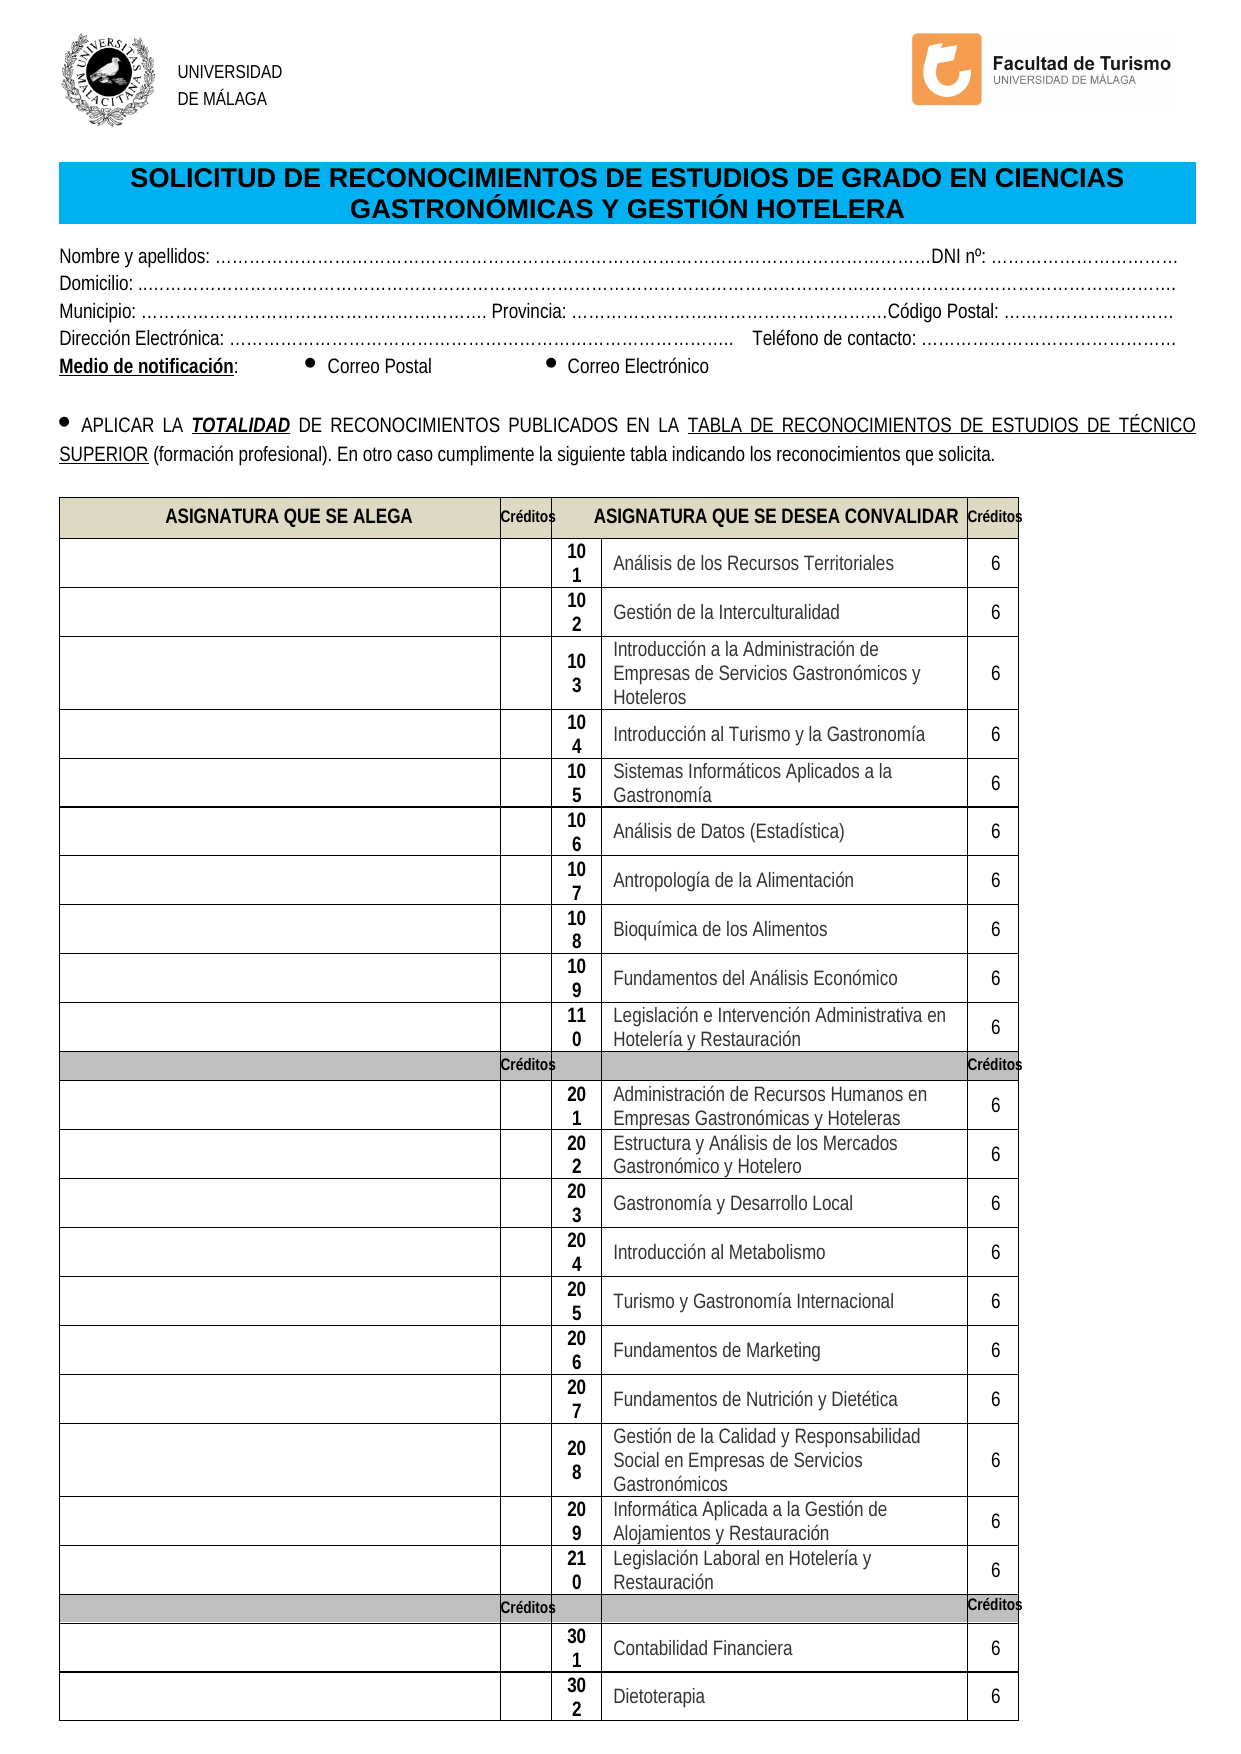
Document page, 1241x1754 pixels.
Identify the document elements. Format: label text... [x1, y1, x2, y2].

table_cell [501, 808, 551, 855]
table_cell 6 [968, 1228, 1018, 1276]
table_cell [60, 856, 500, 904]
table_cell [60, 1375, 500, 1423]
table_cell [501, 856, 551, 904]
table_cell 6 [968, 1424, 1018, 1496]
table_cell [60, 710, 500, 757]
table_cell 101 [552, 539, 601, 587]
table_cell 6 [968, 1497, 1018, 1545]
table_cell [60, 1081, 500, 1129]
table_cell 301 [552, 1624, 601, 1671]
table_cell Créditos [501, 1595, 551, 1622]
table_header ASIGNATURA QUE SE DESEA CONVALIDAR [552, 498, 967, 538]
table_cell [60, 1673, 500, 1720]
table_cell 6 [968, 1277, 1018, 1325]
table_cell [60, 539, 500, 587]
table_cell 202 [552, 1130, 601, 1178]
table_cell [501, 1673, 551, 1720]
text Domicilio: ..………………………………………………………………………………………………………………………………………………………………. [59, 271, 1196, 295]
table_cell [501, 539, 551, 587]
table_cell [60, 1277, 500, 1325]
table_cell [501, 759, 551, 806]
text Nombre y apellidos: ………………………………………………………………………………………………………………DNI nº: …………………………… [59, 244, 1196, 268]
table_cell 104 [552, 710, 601, 757]
text Medio de notificación: Correo Postal Correo Electrónico [59, 354, 1196, 380]
table_cell 6 [968, 1081, 1018, 1129]
table_cell [60, 1497, 500, 1545]
table_cell Dietoterapia [602, 1673, 967, 1720]
table_cell Fundamentos de Marketing [602, 1326, 967, 1374]
table_cell 6 [968, 1546, 1018, 1594]
table_cell 6 [968, 1375, 1018, 1423]
table_cell [60, 1424, 500, 1496]
table_cell Legislación e Intervención Administrativa en Hotelería y Restauración [602, 1003, 967, 1051]
table_cell [602, 1052, 967, 1080]
table_cell [60, 1003, 500, 1051]
table_cell 6 [968, 637, 1018, 708]
table_cell 205 [552, 1277, 601, 1325]
table_cell [501, 1326, 551, 1374]
table_cell [501, 905, 551, 953]
table_cell Fundamentos del Análisis Económico [602, 954, 967, 1002]
table_cell 110 [552, 1003, 601, 1051]
table_cell [60, 1052, 500, 1080]
table_cell [60, 1130, 500, 1178]
table_cell 207 [552, 1375, 601, 1423]
table_cell [501, 1277, 551, 1325]
table_cell [552, 1052, 601, 1080]
table_header ASIGNATURA QUE SE ALEGA [60, 498, 500, 538]
table_cell 6 [968, 1003, 1018, 1051]
table_header Créditos [968, 498, 1018, 538]
table_cell [60, 1624, 500, 1671]
table_cell 6 [968, 759, 1018, 806]
table_cell Créditos [968, 1595, 1018, 1622]
table_cell 206 [552, 1326, 601, 1374]
table_cell 6 [968, 905, 1018, 953]
table_cell [60, 1326, 500, 1374]
table_cell 102 [552, 588, 601, 636]
text Dirección Electrónica: …………………………………………………………………………….. Teléfono de contacto: ……………………………………… [59, 326, 1196, 350]
table_cell 106 [552, 808, 601, 855]
table_cell [552, 1595, 601, 1622]
picture [903, 31, 1179, 110]
table_cell [60, 1179, 500, 1227]
table_cell 208 [552, 1424, 601, 1496]
table_cell Turismo y Gastronomía Internacional [602, 1277, 967, 1325]
table_cell Gestión de la Interculturalidad [602, 588, 967, 636]
table_cell [60, 905, 500, 953]
table_cell [501, 1228, 551, 1276]
table_cell 6 [968, 588, 1018, 636]
table_cell [501, 954, 551, 1002]
table_cell 6 [968, 1326, 1018, 1374]
table_cell Gastronomía y Desarrollo Local [602, 1179, 967, 1227]
table_cell [501, 588, 551, 636]
table_cell [60, 1595, 500, 1622]
table_cell 209 [552, 1497, 601, 1545]
table_cell Bioquímica de los Alimentos [602, 905, 967, 953]
table_cell [60, 588, 500, 636]
table_cell [501, 1130, 551, 1178]
table_cell 6 [968, 856, 1018, 904]
table_cell [501, 1179, 551, 1227]
text APLICAR LA TOTALIDAD DE RECONOCIMIENTOS PUBLICADOS EN LA TABLA DE RECONOCIMIENTOS DE ESTUDIOS DE TÉCNICO SUPERIOR (formación profesional). En otro caso cumplimente la siguiente tabla indicando los reconocimientos que solicita. [59, 412, 1196, 466]
table_cell 6 [968, 1673, 1018, 1720]
table_cell Antropología de la Alimentación [602, 856, 967, 904]
table_cell [60, 1228, 500, 1276]
table_cell [60, 808, 500, 855]
table_cell 6 [968, 954, 1018, 1002]
table_cell Informática Aplicada a la Gestión de Alojamientos y Restauración [602, 1497, 967, 1545]
table_cell [501, 637, 551, 708]
table_cell Gestión de la Calidad y Responsabilidad Social en Empresas de Servicios Gastronómicos [602, 1424, 967, 1496]
table_cell 6 [968, 1179, 1018, 1227]
table_cell 6 [968, 1624, 1018, 1671]
table_cell 109 [552, 954, 601, 1002]
table_cell [501, 1081, 551, 1129]
table_cell [501, 1003, 551, 1051]
table_cell 107 [552, 856, 601, 904]
table_cell 210 [552, 1546, 601, 1594]
table_cell 203 [552, 1179, 601, 1227]
table_cell [501, 1624, 551, 1671]
table_cell 6 [968, 710, 1018, 757]
table_cell Introducción al Turismo y la Gastronomía [602, 710, 967, 757]
table_cell Créditos [501, 1052, 551, 1080]
table_cell 201 [552, 1081, 601, 1129]
table_cell [602, 1595, 967, 1622]
table_cell 6 [968, 539, 1018, 587]
table_cell Estructura y Análisis de los Mercados Gastronómico y Hotelero [602, 1130, 967, 1178]
picture [59, 29, 160, 131]
table_cell Legislación Laboral en Hotelería y Restauración [602, 1546, 967, 1594]
table_header Créditos [501, 498, 551, 538]
table_cell Sistemas Informáticos Aplicados a la Gastronomía [602, 759, 967, 806]
table_cell [60, 1546, 500, 1594]
table_cell [60, 637, 500, 708]
table_cell [501, 1546, 551, 1594]
text SOLICITUD DE RECONOCIMIENTOS DE ESTUDIOS DE GRADO EN CIENCIAS GASTRONÓMICAS Y GESTIÓN HOTELERA [59, 162, 1196, 224]
table_cell 204 [552, 1228, 601, 1276]
table_cell [501, 1375, 551, 1423]
table_cell 103 [552, 637, 601, 708]
table_cell 6 [968, 1130, 1018, 1178]
table_cell [60, 954, 500, 1002]
table_cell 108 [552, 905, 601, 953]
table_cell Análisis de Datos (Estadística) [602, 808, 967, 855]
table_cell 105 [552, 759, 601, 806]
table_cell 6 [968, 808, 1018, 855]
table_cell [501, 1497, 551, 1545]
table_cell [501, 710, 551, 757]
table_cell [501, 1424, 551, 1496]
table_cell Introducción al Metabolismo [602, 1228, 967, 1276]
table_cell Fundamentos de Nutrición y Dietética [602, 1375, 967, 1423]
table_cell Introducción a la Administración de Empresas de Servicios Gastronómicos y Hoteleros [602, 637, 967, 708]
table_cell Análisis de los Recursos Territoriales [602, 539, 967, 587]
table_cell Contabilidad Financiera [602, 1624, 967, 1671]
text Municipio: ……………………………………………………. Provincia: …………………….……………………….…Código Postal: ………………………… [59, 299, 1196, 323]
table_cell [60, 759, 500, 806]
table_cell 302 [552, 1673, 601, 1720]
table_cell Administración de Recursos Humanos en Empresas Gastronómicas y Hoteleras [602, 1081, 967, 1129]
table_cell Créditos [968, 1052, 1018, 1080]
